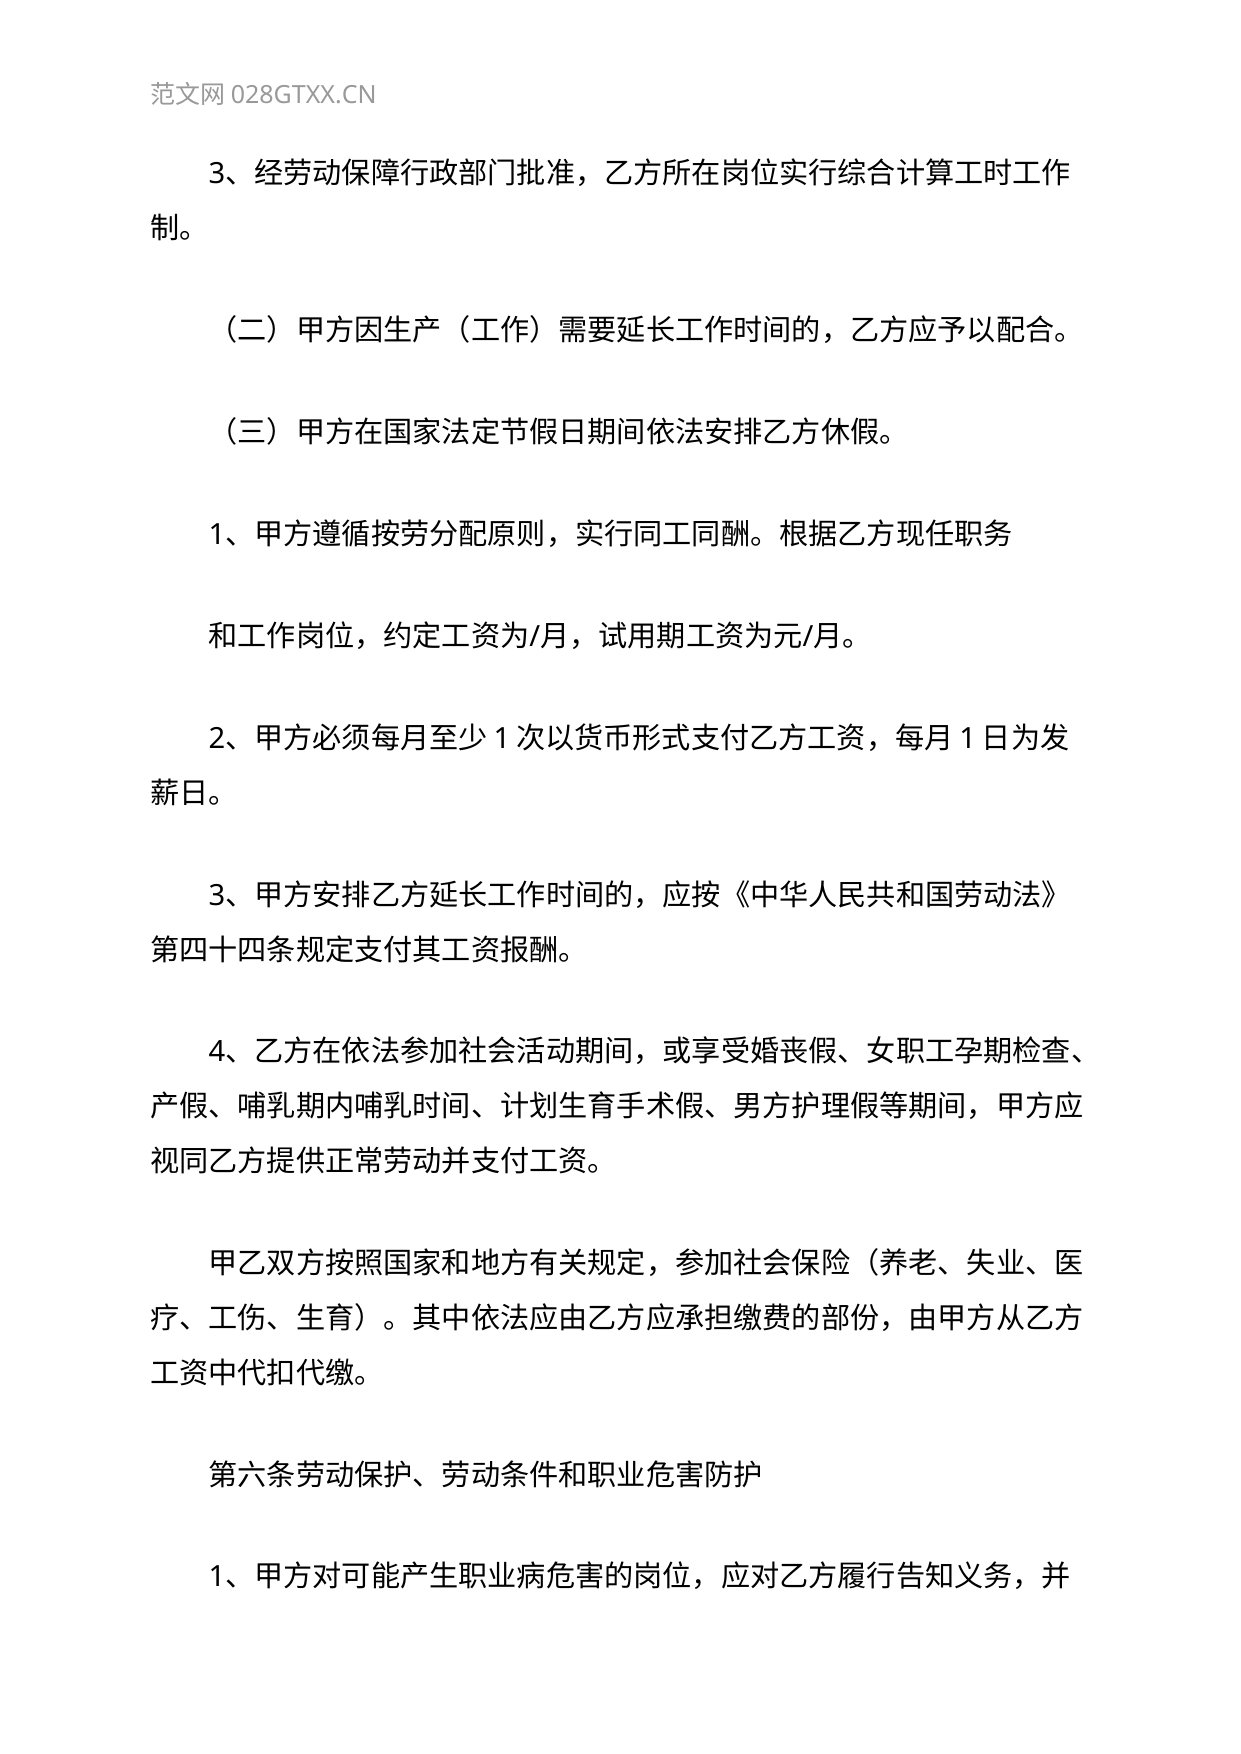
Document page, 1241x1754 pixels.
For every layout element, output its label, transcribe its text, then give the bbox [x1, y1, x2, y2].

text 3、经劳动保障行政部门批准，乙方所在岗位实行综合计算工时工作制。 [150, 150, 1090, 247]
text 甲乙双方按照国家和地方有关规定，参加社会保险（养老、失业、医疗、工伤、生育）。其中依法应由乙方应承担缴费的部份，由甲方从乙方工资中代扣代缴。 [150, 1239, 1090, 1392]
text 3、甲方安排乙方延长工作时间的，应按《中华人民共和国劳动法》第四十四条规定支付其工资报酬。 [150, 871, 1090, 968]
text （三）甲方在国家法定节假日期间依法安排乙方休假。 [150, 408, 1090, 451]
text 1、甲方遵循按劳分配原则，实行同工同酬。根据乙方现任职务 [150, 510, 1090, 553]
text 4、乙方在依法参加社会活动期间，或享受婚丧假、女职工孕期检查、产假、哺乳期内哺乳时间、计划生育手术假、男方护理假等期间，甲方应视同乙方提供正常劳动并支付工资。 [150, 1028, 1090, 1180]
text （二）甲方因生产（工作）需要延长工作时间的，乙方应予以配合。 [150, 307, 1090, 349]
text 2、甲方必须每月至少1次以货币形式支付乙方工资，每月1日为发薪日。 [150, 714, 1090, 812]
text 第六条劳动保护、劳动条件和职业危害防护 [150, 1451, 1090, 1493]
text 和工作岗位，约定工资为/月，试用期工资为元/月。 [150, 612, 1090, 655]
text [150, 1553, 1090, 1595]
